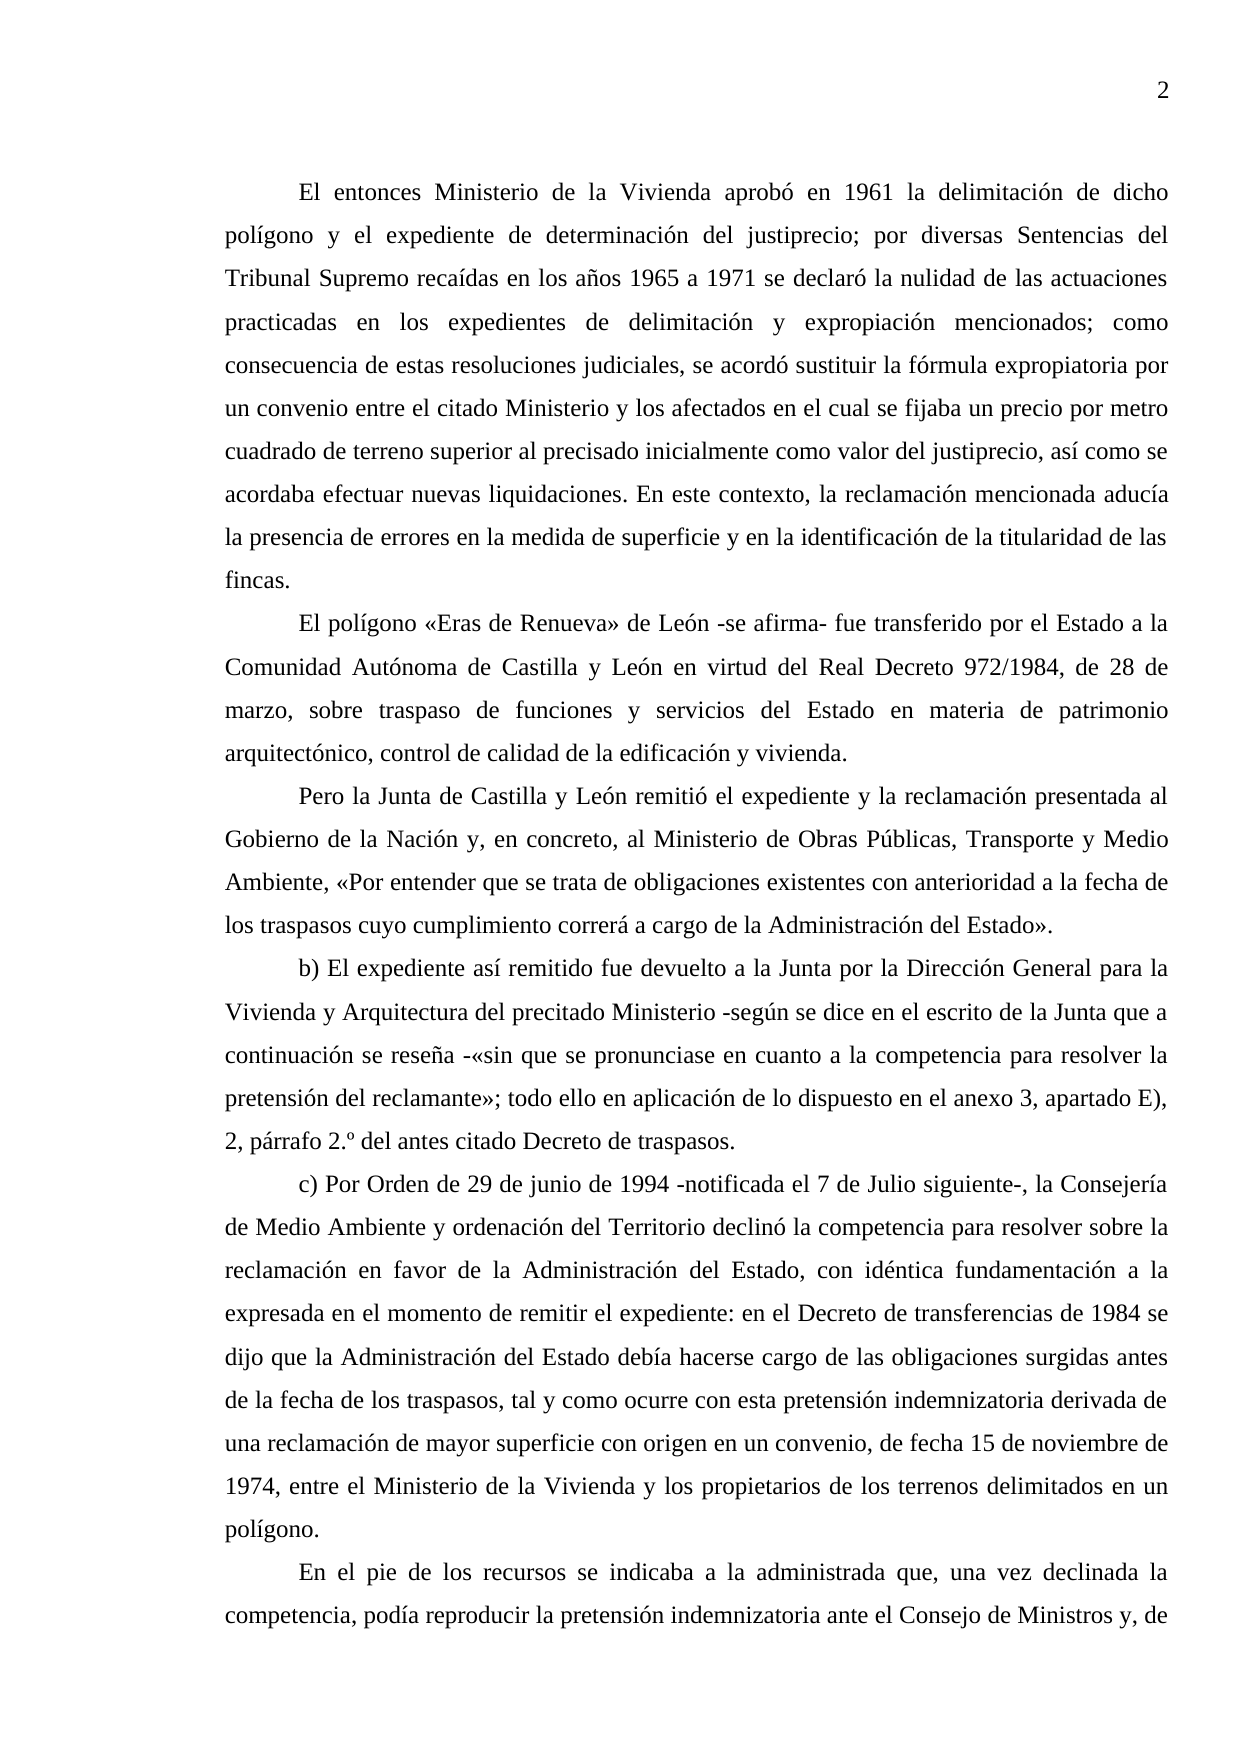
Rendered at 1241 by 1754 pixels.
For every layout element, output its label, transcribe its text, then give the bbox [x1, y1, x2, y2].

text El polígono «Eras de Renueva» de León -se afirma- fue transferido por el Estado a la Comunidad Autónoma de Castilla y León en virtud del Real Decreto 972/1984, de 28 de marzo, sobre traspaso de funciones y servicios del Estado en materia de patrimonio arquitectónico, control de calidad de la edificación y vivienda. [224, 608, 1169, 767]
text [224, 1557, 1169, 1629]
text El entonces Ministerio de la Vivienda aprobó en 1961 la delimitación de dicho polígono y el expediente de determinación del justiprecio; por diversas Sentencias del Tribunal Supremo recaídas en los años 1965 a 1971 se declaró la nulidad de las actuaciones practicadas en los expedientes de delimitación y expropiación mencionados; como consecuencia de estas resoluciones judiciales, se acordó sustituir la fórmula expropiatoria por un convenio entre el citado Ministerio y los afectados en el cual se fijaba un precio por metro cuadrado de terreno superior al precisado inicialmente como valor del justiprecio, así como se acordaba efectuar nuevas liquidaciones. En este contexto, la reclamación mencionada aducía la presencia de errores en la medida de superficie y en la identificación de la titularidad de las fincas. [224, 177, 1169, 594]
text Pero la Junta de Castilla y León remitió el expediente y la reclamación presentada al Gobierno de la Nación y, en concreto, al Ministerio de Obras Públicas, Transporte y Medio Ambiente, «Por entender que se trata de obligaciones existentes con anterioridad a la fecha de los traspasos cuyo cumplimiento correrá a cargo de la Administración del Estado». [224, 781, 1169, 939]
text b) El expediente así remitido fue devuelto a la Junta por la Dirección General para la Vivienda y Arquitectura del precitado Ministerio -según se dice en el escrito de la Junta que a continuación se reseña -«sin que se pronunciase en cuanto a la competencia para resolver la pretensión del reclamante»; todo ello en aplicación de lo dispuesto en el anexo 3, apartado E), 2, párrafo 2.º del antes citado Decreto de traspasos. [224, 953, 1169, 1155]
text c) Por Orden de 29 de junio de 1994 -notificada el 7 de Julio siguiente-, la Consejería de Medio Ambiente y ordenación del Territorio declinó la competencia para resolver sobre la reclamación en favor de la Administración del Estado, con idéntica fundamentación a la expresada en el momento de remitir el expediente: en el Decreto de transferencias de 1984 se dijo que la Administración del Estado debía hacerse cargo de las obligaciones surgidas antes de la fecha de los traspasos, tal y como ocurre con esta pretensión indemnizatoria derivada de una reclamación de mayor superficie con origen en un convenio, de fecha 15 de noviembre de 1974, entre el Ministerio de la Vivienda y los propietarios de los terrenos delimitados en un polígono. [224, 1169, 1169, 1543]
